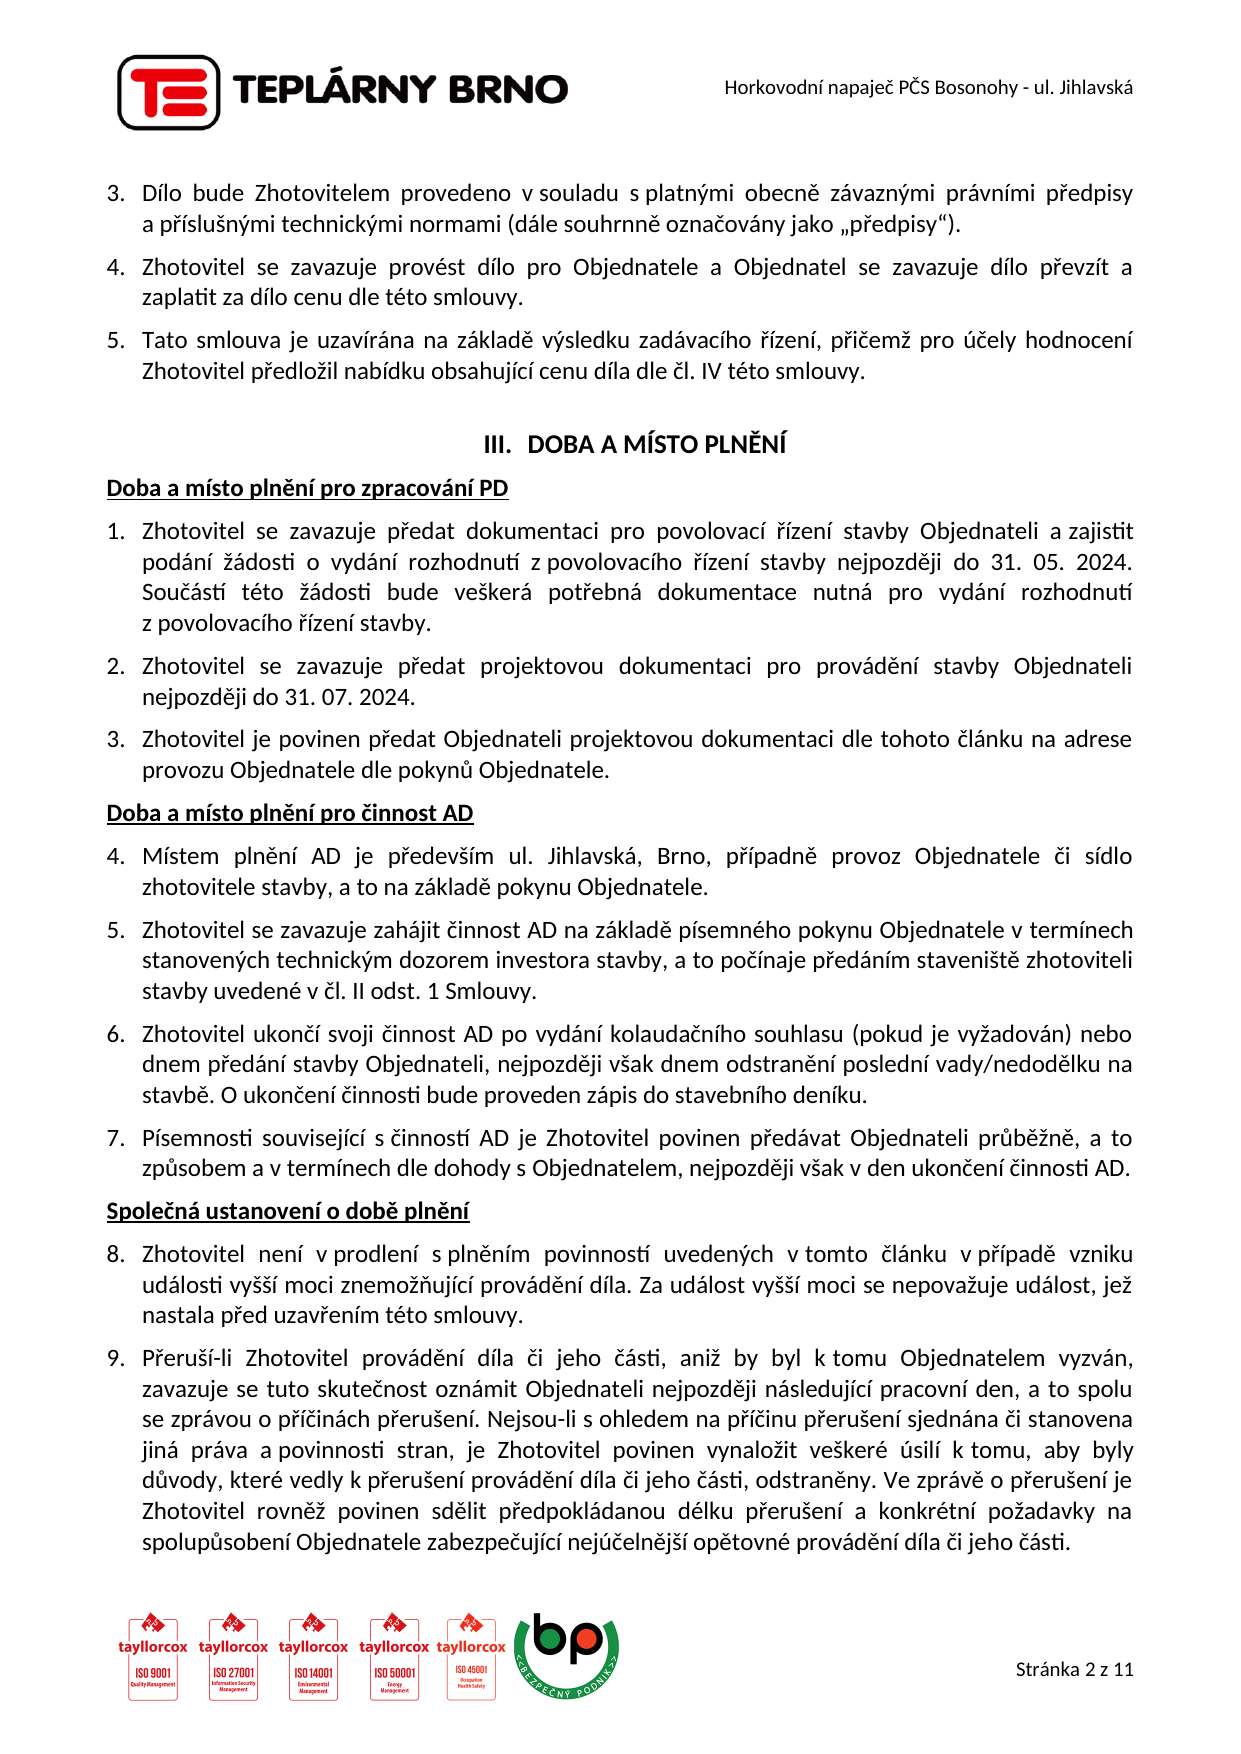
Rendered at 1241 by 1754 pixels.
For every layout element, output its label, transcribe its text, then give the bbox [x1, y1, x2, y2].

picture [118, 1612, 619, 1701]
list Písemnosti související s činností AD je Zhotovitel povinen předávat Objednateli průběžně, a to způsobem a v termínech dle dohody s Objednatelem, nejpozději však v den ukončení činnosti AD. [106, 1122, 1134, 1183]
text Doba a místo plnění pro zpracování PD [106, 472, 1134, 503]
subtitle DOBA A MÍSTO PLNĚNÍ [106, 427, 1134, 460]
list Místem plnění AD je především ul. Jihlavská, Brno, případně provoz Objednatele či sídlo zhotovitele stavby, a to na základě pokynu Objednatele. [106, 840, 1134, 901]
list Zhotovitel ukončí svoji činnost AD po vydání kolaudačního souhlasu (pokud je vyžadován) nebo dnem předání stavby Objednateli, nejpozději však dnem odstranění poslední vady/nedodělku na stavbě. O ukončení činnosti bude proveden zápis do stavebního deníku. [106, 1018, 1134, 1109]
list Zhotovitel se zavazuje zahájit činnost AD na základě písemného pokynu Objednatele v termínech stanovených technickým dozorem investora stavby, a to počínaje předáním staveniště zhotoviteli stavby uvedené v čl. II odst. 1 Smlouvy. [106, 914, 1134, 1005]
list Zhotovitel se zavazuje předat projektovou dokumentaci pro provádění stavby Objednateli nejpozději do 31. 07. 2024. [106, 650, 1134, 711]
text Doba a místo plnění pro činnost AD [106, 797, 1134, 828]
list Zhotovitel není v prodlení s plněním povinností uvedených v tomto článku v případě vzniku události vyšší moci znemožňující provádění díla. Za událost vyšší moci se nepovažuje událost, jež nastala před uzavřením této smlouvy. [106, 1238, 1134, 1330]
text Společná ustanovení o době plnění [106, 1195, 1134, 1226]
list Zhotovitel se zavazuje předat dokumentaci pro povolovací řízení stavby Objednateli a zajistit podání žádosti o vydání rozhodnutí z povolovacího řízení stavby nejpozději do 31. 05. 2024. Součástí této žádosti bude veškerá potřebná dokumentace nutná pro vydání rozhodnutí z povolovacího řízení stavby. [106, 516, 1134, 638]
list Zhotovitel je povinen předat Objednateli projektovou dokumentaci dle tohoto článku na adrese provozu Objednatele dle pokynů Objednatele. [106, 724, 1134, 785]
list Dílo bude Zhotovitelem provedeno v souladu s platnými obecně závaznými právními předpisy a příslušnými technickými normami (dále souhrnně označovány jako „předpisy“). [106, 177, 1134, 238]
list Zhotovitel se zavazuje provést dílo pro Objednatele a Objednatel se zavazuje dílo převzít a zaplatit za dílo cenu dle této smlouvy. [106, 251, 1134, 312]
list Tato smlouva je uzavírána na základě výsledku zadávacího řízení, přičemž pro účely hodnocení Zhotovitel předložil nabídku obsahující cenu díla dle čl. IV této smlouvy. [106, 324, 1134, 385]
list Přeruší-li Zhotovitel provádění díla či jeho části, aniž by byl k tomu Objednatelem vyzván, zavazuje se tuto skutečnost oznámit Objednateli nejpozději následující pracovní den, a to spolu se zprávou o příčinách přerušení. Nejsou-li s ohledem na příčinu přerušení sjednána či stanovena jiná práva a povinnosti stran, je Zhotovitel povinen vynaložit veškeré úsilí k tomu, aby byly důvody, které vedly k přerušení provádění díla či jeho části, odstraněny. Ve zprávě o přerušení je Zhotovitel rovněž povinen sdělit předpokládanou délku přerušení a konkrétní požadavky na spolupůsobení Objednatele zabezpečující nejúčelnější opětovné provádění díla či jeho části. [106, 1342, 1134, 1556]
picture [106, 44, 579, 139]
